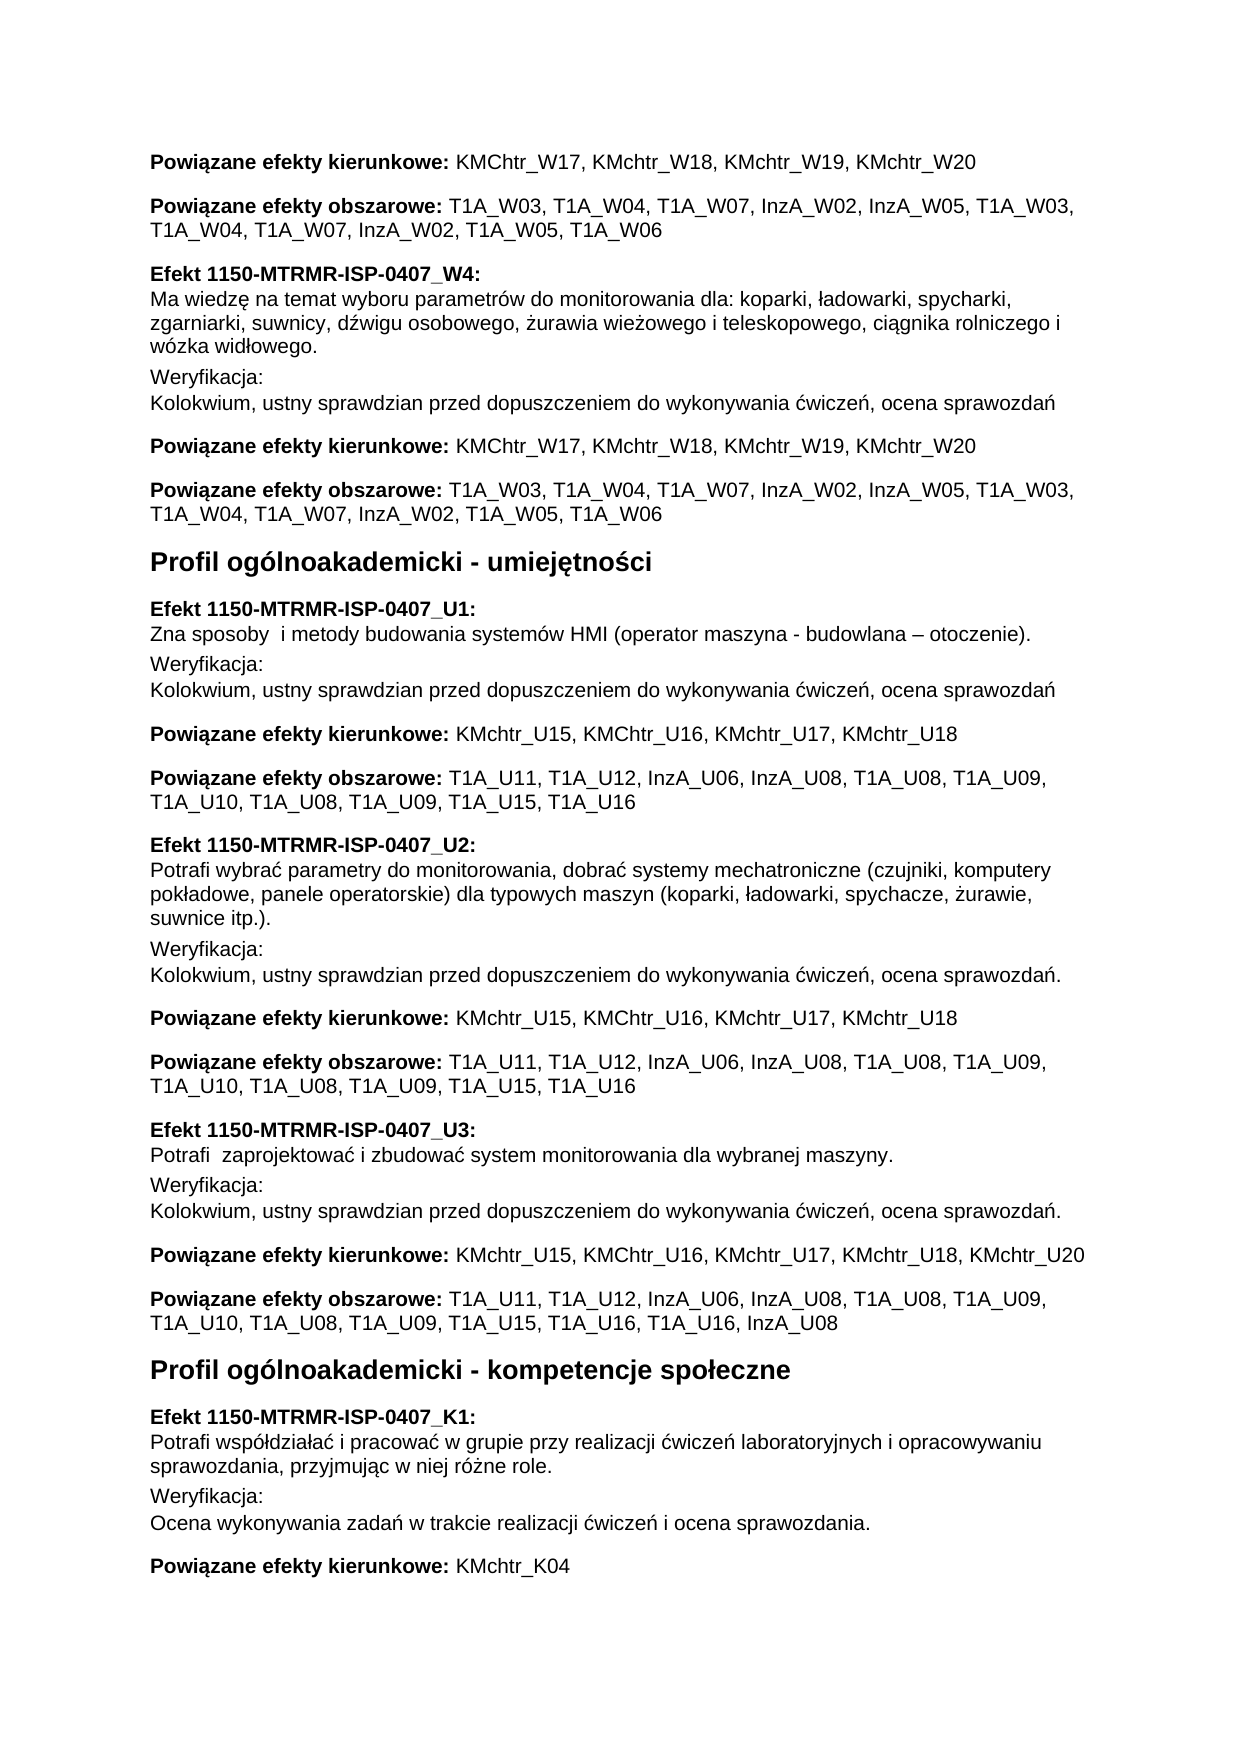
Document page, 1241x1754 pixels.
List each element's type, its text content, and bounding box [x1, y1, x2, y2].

text Weryfikacja: [150, 1484, 1090, 1508]
text Potrafi zaprojektować i zbudować system monitorowania dla wybranej maszyny. [150, 1143, 1090, 1167]
text Powiązane efekty obszarowe: T1A_U11, T1A_U12, InzA_U06, InzA_U08, T1A_U08, T1A_U09, T1A_U10, T1A_U08, T1A_U09, T1A_U15, T1A_U16 [150, 1050, 1090, 1098]
text Powiązane efekty obszarowe: T1A_U11, T1A_U12, InzA_U06, InzA_U08, T1A_U08, T1A_U09, T1A_U10, T1A_U08, T1A_U09, T1A_U15, T1A_U16, T1A_U16, InzA_U08 [150, 1286, 1090, 1334]
text Kolokwium, ustny sprawdzian przed dopuszczeniem do wykonywania ćwiczeń, ocena sprawozdań. [150, 962, 1090, 986]
text Ocena wykonywania zadań w trakcie realizacji ćwiczeń i ocena sprawozdania. [150, 1510, 1090, 1534]
text Kolokwium, ustny sprawdzian przed dopuszczeniem do wykonywania ćwiczeń, ocena sprawozdań [150, 391, 1090, 414]
text Efekt 1150-MTRMR-ISP-0407_U2: [150, 833, 1090, 857]
text Weryfikacja: [150, 652, 1090, 676]
text Potrafi współdziałać i pracować w grupie przy realizacji ćwiczeń laboratoryjnych i opracowywaniu sprawozdania, przyjmując w niej różne role. [150, 1430, 1090, 1478]
text Powiązane efekty kierunkowe: KMchtr_U15, KMChtr_U16, KMchtr_U17, KMchtr_U18 [150, 1006, 1090, 1030]
text Kolokwium, ustny sprawdzian przed dopuszczeniem do wykonywania ćwiczeń, ocena sprawozdań. [150, 1199, 1090, 1223]
text Powiązane efekty kierunkowe: KMchtr_U15, KMChtr_U16, KMchtr_U17, KMchtr_U18, KMchtr_U20 [150, 1243, 1090, 1267]
text Efekt 1150-MTRMR-ISP-0407_W4: [150, 261, 1090, 285]
text Ma wiedzę na temat wyboru parametrów do monitorowania dla: koparki, ładowarki, spycharki, zgarniarki, suwnicy, dźwigu osobowego, żurawia wieżowego i teleskopowego, ciągnika rolniczego i wózka widłowego. [150, 286, 1090, 358]
text Efekt 1150-MTRMR-ISP-0407_K1: [150, 1405, 1090, 1429]
text Powiązane efekty obszarowe: T1A_W03, T1A_W04, T1A_W07, InzA_W02, InzA_W05, T1A_W03, T1A_W04, T1A_W07, InzA_W02, T1A_W05, T1A_W06 [150, 194, 1090, 242]
text Efekt 1150-MTRMR-ISP-0407_U1: [150, 597, 1090, 621]
text Powiązane efekty obszarowe: T1A_U11, T1A_U12, InzA_U06, InzA_U08, T1A_U08, T1A_U09, T1A_U10, T1A_U08, T1A_U09, T1A_U15, T1A_U16 [150, 766, 1090, 813]
text Powiązane efekty kierunkowe: KMchtr_U15, KMChtr_U16, KMchtr_U17, KMchtr_U18 [150, 722, 1090, 746]
text Weryfikacja: [150, 364, 1090, 388]
text Kolokwium, ustny sprawdzian przed dopuszczeniem do wykonywania ćwiczeń, ocena sprawozdań [150, 678, 1090, 702]
text Powiązane efekty kierunkowe: KMchtr_K04 [150, 1554, 1090, 1578]
text Weryfikacja: [150, 936, 1090, 960]
text Powiązane efekty kierunkowe: KMChtr_W17, KMchtr_W18, KMchtr_W19, KMchtr_W20 [150, 434, 1090, 458]
text Zna sposoby i metody budowania systemów HMI (operator maszyna - budowlana – otoczenie). [150, 622, 1090, 646]
subtitle Profil ogólnoakademicki - umiejętności [150, 546, 1090, 577]
text Efekt 1150-MTRMR-ISP-0407_U3: [150, 1118, 1090, 1142]
subtitle Profil ogólnoakademicki - kompetencje społeczne [150, 1354, 1090, 1385]
text Powiązane efekty kierunkowe: KMChtr_W17, KMchtr_W18, KMchtr_W19, KMchtr_W20 [150, 150, 1090, 174]
text Powiązane efekty obszarowe: T1A_W03, T1A_W04, T1A_W07, InzA_W02, InzA_W05, T1A_W03, T1A_W04, T1A_W07, InzA_W02, T1A_W05, T1A_W06 [150, 478, 1090, 526]
text Weryfikacja: [150, 1173, 1090, 1197]
text Potrafi wybrać parametry do monitorowania, dobrać systemy mechatroniczne (czujniki, komputery pokładowe, panele operatorskie) dla typowych maszyn (koparki, ładowarki, spychacze, żurawie, suwnice itp.). [150, 858, 1090, 930]
